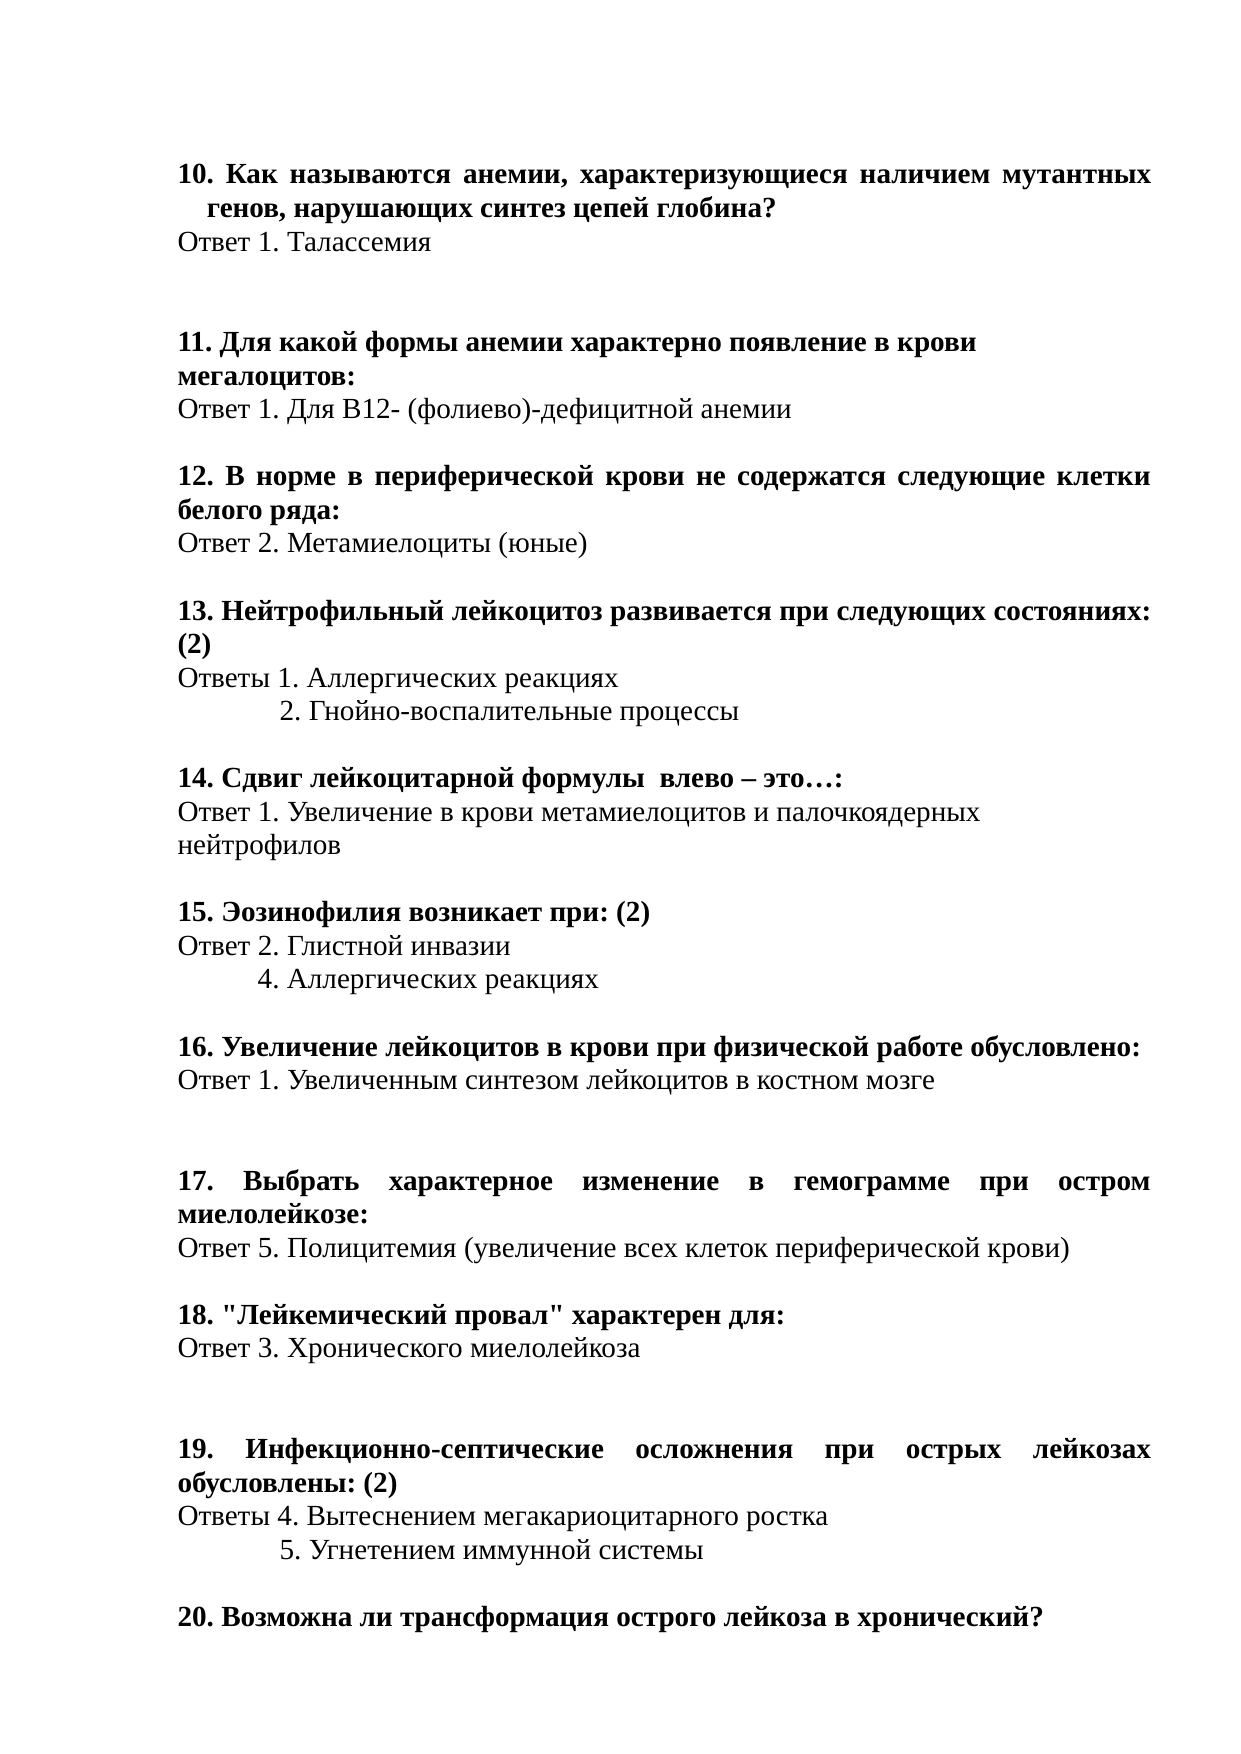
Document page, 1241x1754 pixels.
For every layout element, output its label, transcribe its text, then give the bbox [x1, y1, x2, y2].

text 10. Как называются анемии, характеризующиеся наличием мутантных генов, нарушающих синтез цепей глобина? [177, 157, 1152, 224]
text 18. "Лейкемический провал" характерен для: [177, 1297, 1152, 1331]
text Ответ 5. Полицитемия (увеличение всех клеток периферической крови) [177, 1230, 1152, 1263]
text 20. Возможна ли трансформация острого лейкоза в хронический? [177, 1599, 1152, 1632]
text 13. Нейтрофильный лейкоцитоз развивается при следующих состояниях: (2) [177, 593, 1152, 660]
text 11. Для какой формы анемии характерно появление в крови мегалоцитов: [177, 324, 1152, 391]
text Ответы 4. Вытеснением мегакариоцитарного ростка [177, 1498, 1152, 1532]
text 19. Инфекционно-септические осложнения при острых лейкозах обусловлены: (2) [177, 1431, 1152, 1498]
text Ответ 1. Увеличение в крови метамиелоцитов и палочкоядерных нейтрофилов [177, 794, 1152, 861]
text 17. Выбрать характерное изменение в гемограмме при остром миелолейкозе: [177, 1163, 1152, 1230]
text 5. Угнетением иммунной системы [177, 1532, 1152, 1565]
text 16. Увеличение лейкоцитов в крови при физической работе обусловлено: [177, 1029, 1152, 1062]
text Ответы 1. Аллергических реакциях [177, 660, 1152, 693]
text 14. Сдвиг лейкоцитарной формулы влево – это…: [177, 760, 1152, 794]
text Ответ 2. Метамиелоциты (юные) [177, 526, 1152, 559]
text Ответ 1. Для В12- (фолиево)-дефицитной анемии [177, 391, 1152, 425]
text 2. Гнойно-воспалительные процессы [177, 693, 1152, 727]
text 12. В норме в периферической крови не содержатся следующие клетки белого ряда: [177, 458, 1152, 526]
text 15. Эозинофилия возникает при: (2) [177, 894, 1152, 928]
text Ответ 1. Талассемия [177, 224, 1152, 257]
text Ответ 1. Увеличенным синтезом лейкоцитов в костном мозге [177, 1062, 1152, 1096]
text 4. Аллергических реакциях [177, 962, 1152, 995]
text Ответ 3. Хронического миелолейкоза [177, 1331, 1152, 1364]
text Ответ 2. Глистной инвазии [177, 928, 1152, 962]
